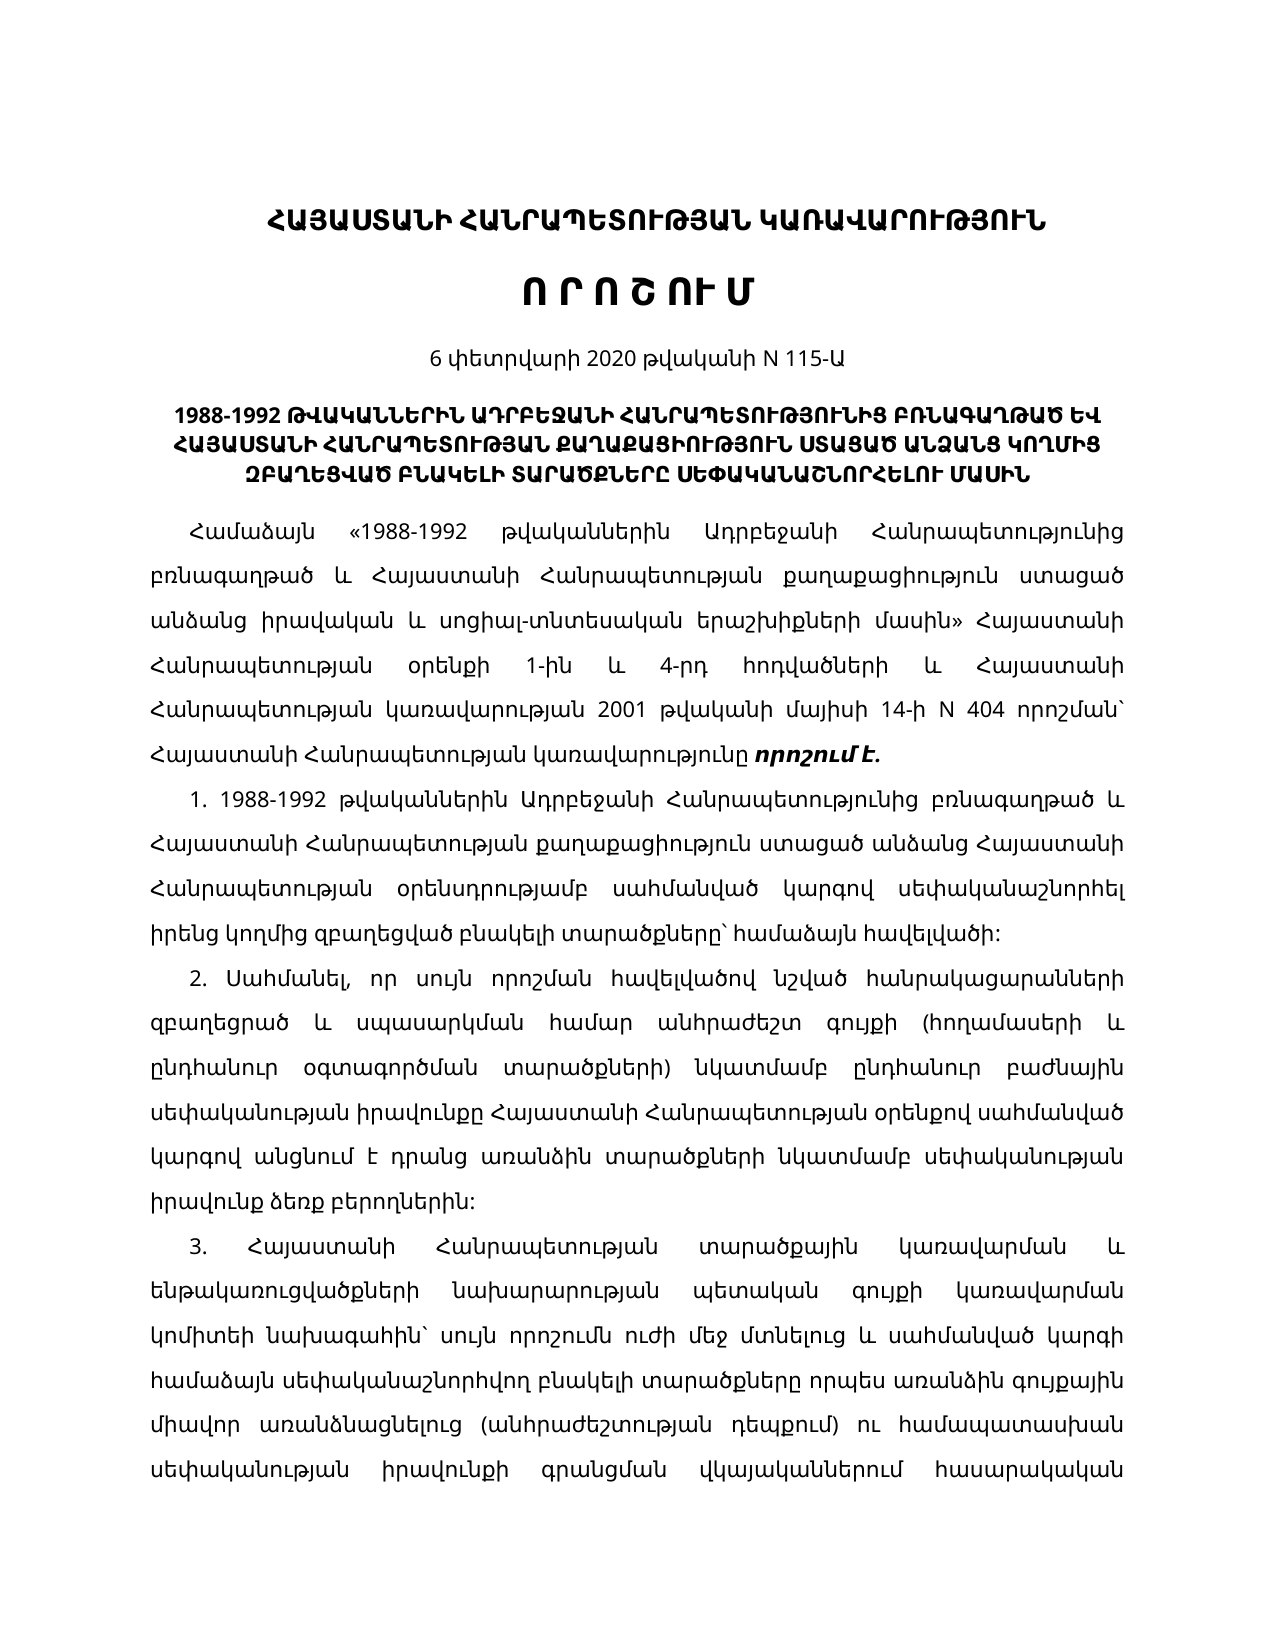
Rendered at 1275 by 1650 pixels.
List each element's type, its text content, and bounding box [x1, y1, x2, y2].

text ՀԱՅԱՍՏԱՆԻ ՀԱՆՐԱՊԵՏՈՒԹՅԱՆ ԿԱՌԱՎԱՐՈՒԹՅՈՒՆ [150, 200, 1125, 239]
text 2. Սահմանել, որ սույն որոշման հավելվածով նշված հանրակացարանների զբաղեցրած և սպասարկման համար անհրաժեշտ գույքի (հողամասերի և ընդհանուր օգտագործման տարածքների) նկատմամբ ընդհանուր բաժնային սեփականության իրավունքը Հայաստանի Հանրապետության օրենքով սահմանված կարգով անցնում է դրանց առանձին տարածքների նկատմամբ սեփականության իրավունք ձեռք բերողներին: [150, 962, 1125, 1216]
text 6 փետրվարի 2020 թվականի N 115-Ա [150, 343, 1125, 373]
text Ո Ր Ո Շ ՈՒ Մ [150, 265, 1125, 316]
text Համաձայն «1988-1992 թվականներին Ադրբեջանի Հանրապետությունից բռնագաղթած և Հայաստանի Հանրապետության քաղաքացիություն ստացած անձանց իրավական և սոցիալ-տնտեսական երաշխիքների մասին» Հայաստանի Հանրապետության օրենքի 1-ին և 4-րդ հոդվածների և Հայաստանի Հանրապետության կառավարության 2001 թվականի մայիսի 14-ի N 404 որոշման` Հայաստանի Հանրապետության կառավարությունը որոշում է. [150, 516, 1125, 769]
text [150, 1231, 1125, 1484]
text 1. 1988-1992 թվականներին Ադրբեջանի Հանրապետությունից բռնագաղթած և Հայաստանի Հանրապետության քաղաքացիություն ստացած անձանց Հայաստանի Հանրապետության օրենսդրությամբ սահմանված կարգով սեփականաշնորհել իրենց կողմից զբաղեցված բնակելի տարածքները՝ համաձայն հավելվածի: [150, 784, 1125, 948]
text 1988-1992 ԹՎԱԿԱՆՆԵՐԻՆ ԱԴՐԲԵՋԱՆԻ ՀԱՆՐԱՊԵՏՈՒԹՅՈՒՆԻՑ ԲՌՆԱԳԱՂԹԱԾ ԵՎ ՀԱՅԱՍՏԱՆԻ ՀԱՆՐԱՊԵՏՈՒԹՅԱՆ ՔԱՂԱՔԱՑԻՈՒԹՅՈՒՆ ՍՏԱՑԱԾ ԱՆՁԱՆՑ ԿՈՂՄԻՑ ԶԲԱՂԵՑՎԱԾ ԲՆԱԿԵԼԻ ՏԱՐԱԾՔՆԵՐԸ ՍԵՓԱԿԱՆԱՇՆՈՐՀԵԼՈՒ ՄԱՍԻՆ [150, 399, 1125, 489]
